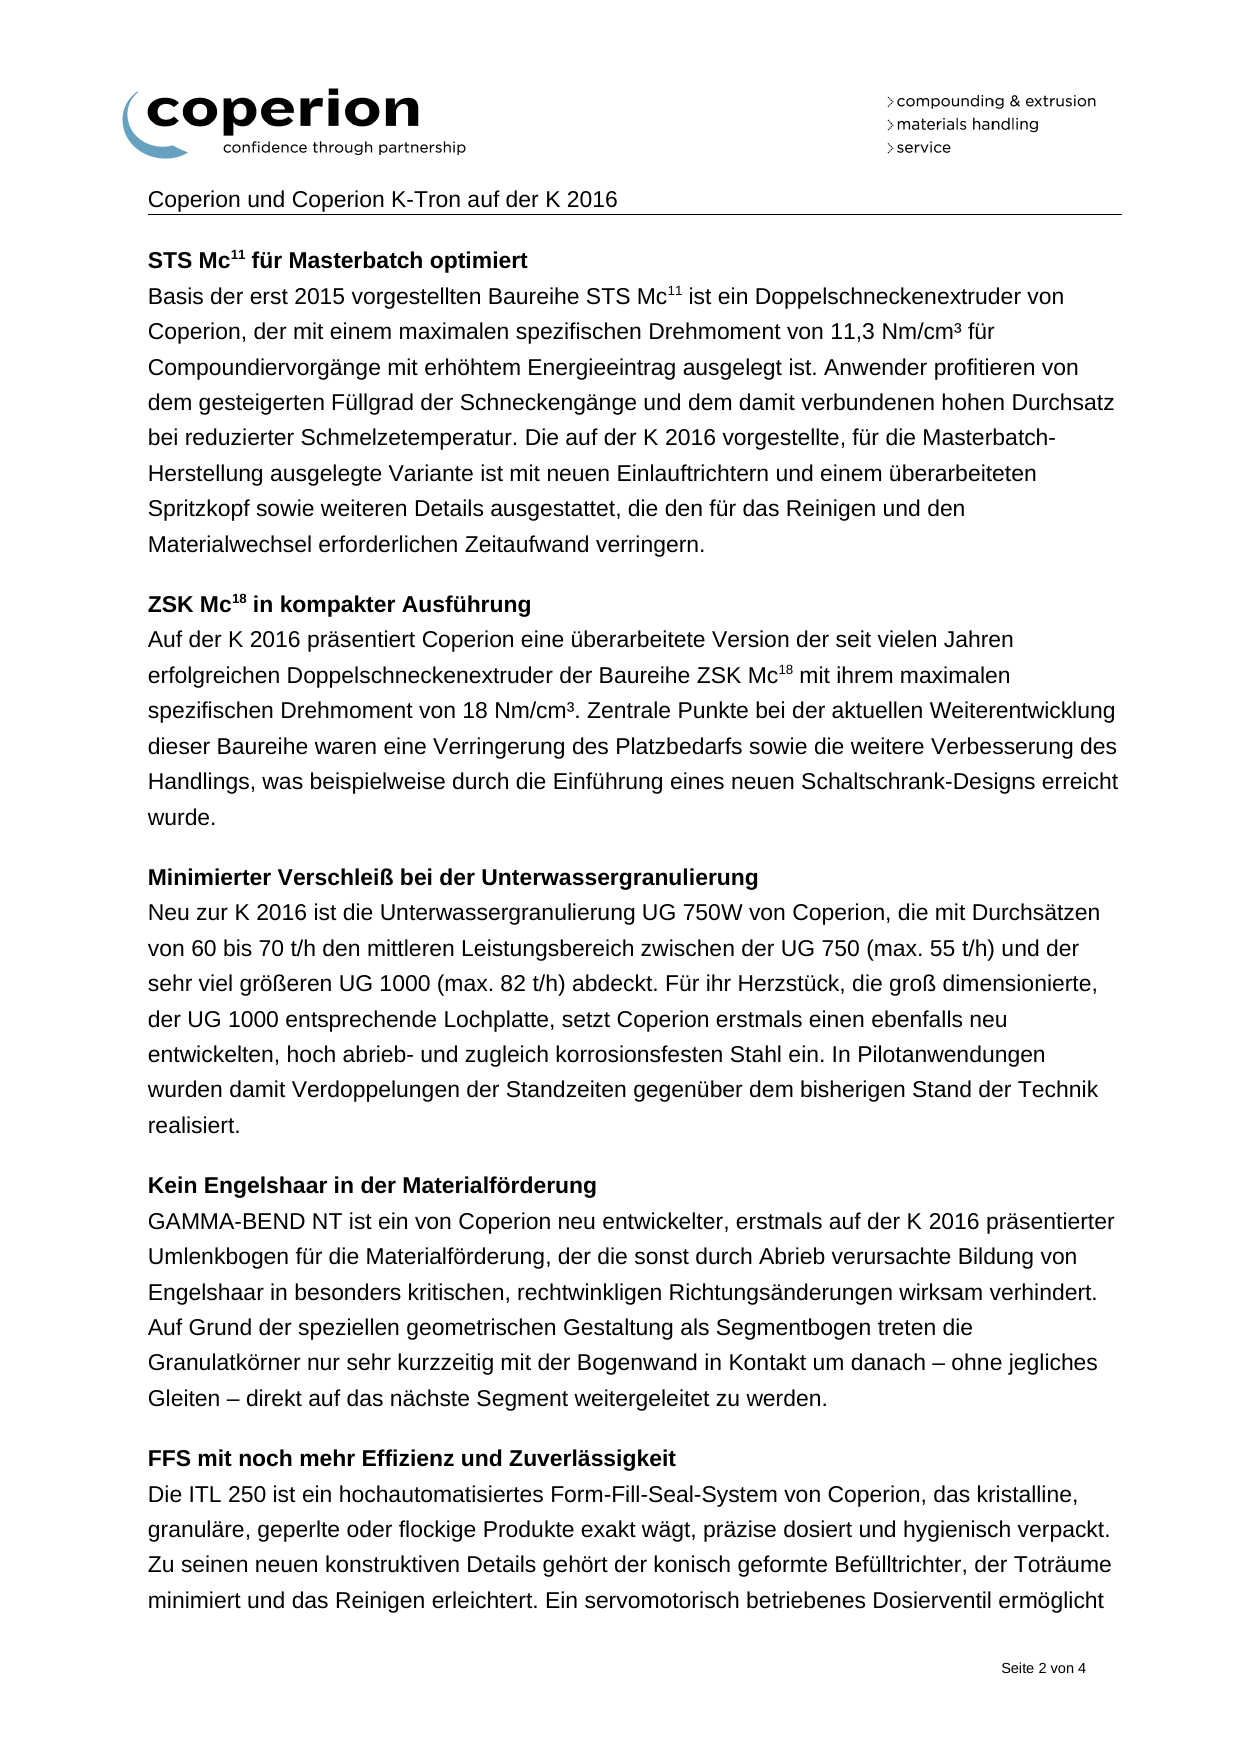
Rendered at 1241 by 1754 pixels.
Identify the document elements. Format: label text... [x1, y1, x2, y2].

picture [121, 87, 467, 160]
picture [886, 87, 1099, 160]
text STS Mc11 für Masterbatch optimiert [148, 240, 1122, 276]
text Neu zur K 2016 ist die Unterwassergranulierung UG 750W von Coperion, die mit Durchsätzen von 60 bis 70 t/h den mittleren Leistungsbereich zwischen der UG 750 (max. 55 t/h) und der sehr viel größeren UG 1000 (max. 82 t/h) abdeckt. Für ihr Herzstück, die groß dimensionierte, der UG 1000 entsprechende Lochplatte, setzt Coperion erstmals einen ebenfalls neu entwickelten, hoch abrieb- und zugleich korrosionsfesten Stahl ein. In Pilotanwendungen wurden damit Verdoppelungen der Standzeiten gegenüber dem bisherigen Stand der Technik realisiert. [148, 892, 1122, 1140]
text Auf der K 2016 präsentiert Coperion eine überarbeitete Version der seit vielen Jahren erfolgreichen Doppelschneckenextruder der Baureihe ZSK Mc18 mit ihrem maximalen spezifischen Drehmoment von 18 Nm/cm³. Zentrale Punkte bei der aktuellen Weiterentwicklung dieser Baureihe waren eine Verringerung des Platzbedarfs sowie die weitere Verbesserung des Handlings, was beispielweise durch die Einführung eines neuen Schaltschrank-Designs erreicht wurde. [148, 619, 1122, 832]
text ZSK Mc18 in kompakter Ausführung [148, 584, 1122, 619]
text Kein Engelshaar in der Materialförderung [148, 1165, 1122, 1201]
text FFS mit noch mehr Effizienz und Zuverlässigkeit [148, 1438, 1122, 1474]
text Basis der erst 2015 vorgestellten Baureihe STS Mc11 ist ein Doppelschneckenextruder von Coperion, der mit einem maximalen spezifischen Drehmoment von 11,3 Nm/cm³ für Compoundiervorgänge mit erhöhtem Energieeintrag ausgelegt ist. Anwender profitieren von dem gesteigerten Füllgrad der Schneckengänge und dem damit verbundenen hohen Durchsatz bei reduzierter Schmelzetemperatur. Die auf der K 2016 vorgestellte, für die Masterbatch-Herstellung ausgelegte Variante ist mit neuen Einlauftrichtern und einem überarbeiteten Spritzkopf sowie weiteren Details ausgestattet, die den für das Reinigen und den Materialwechsel erforderlichen Zeitaufwand verringern. [148, 276, 1122, 559]
text Minimierter Verschleiß bei der Unterwassergranulierung [148, 857, 1122, 892]
text GAMMA-BEND NT ist ein von Coperion neu entwickelter, erstmals auf der K 2016 präsentierter Umlenkbogen für die Materialförderung, der die sonst durch Abrieb verursachte Bildung von Engelshaar in besonders kritischen, rechtwinkligen Richtungsänderungen wirksam verhindert. Auf Grund der speziellen geometrischen Gestaltung als Segmentbogen treten die Granulatkörner nur sehr kurzzeitig mit der Bogenwand in Kontakt um danach – ohne jegliches Gleiten – direkt auf das nächste Segment weitergeleitet zu werden. [148, 1201, 1122, 1413]
